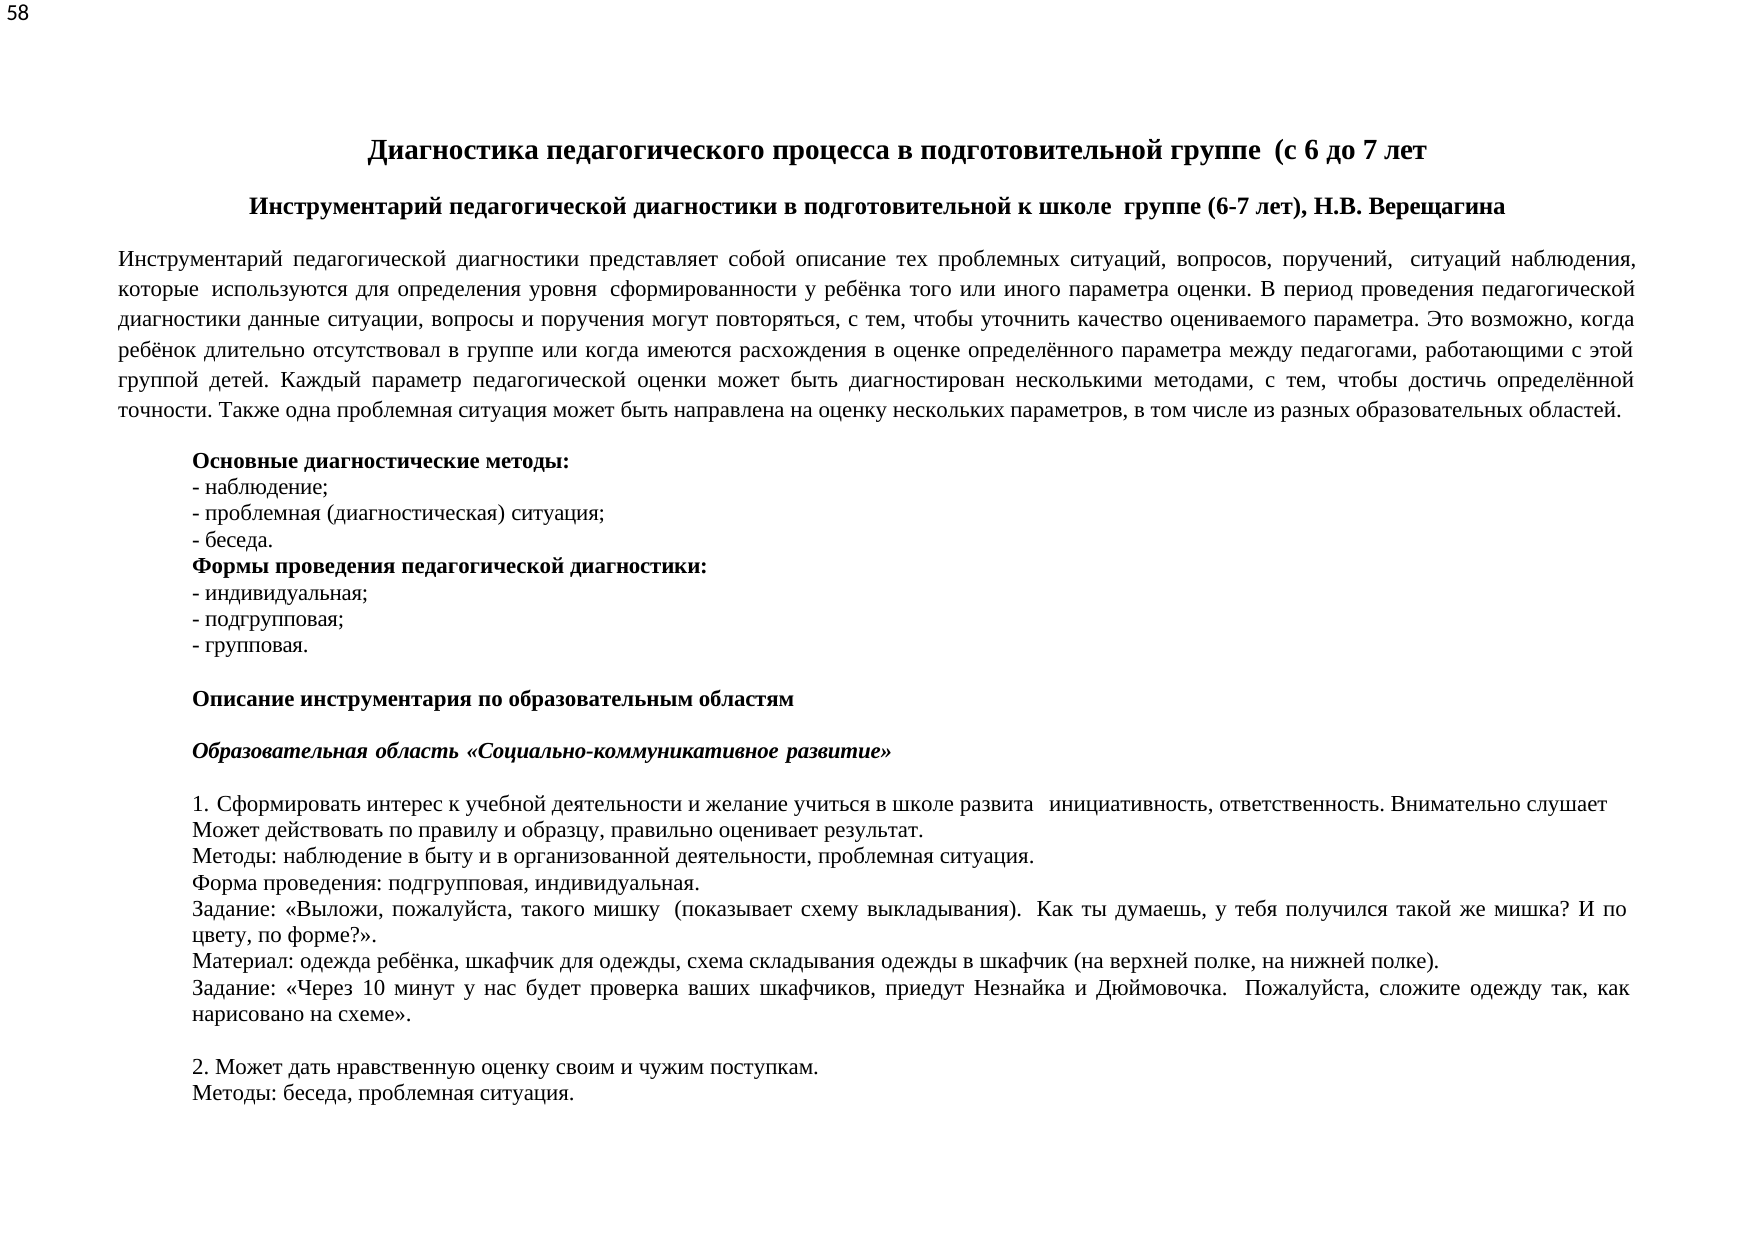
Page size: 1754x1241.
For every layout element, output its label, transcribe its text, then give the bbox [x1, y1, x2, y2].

list подгрупповая; [192, 605, 1754, 631]
subtitle Диагностика педагогического процесса в подготовительной группе (с 6 до 7 лет [149, 132, 1645, 166]
subtitle Инструментарий педагогической диагностики в подготовительной к школе группе (6-7 лет), Н.В. Верещагина [249, 191, 1754, 220]
list наблюдение; [192, 474, 1754, 500]
list беседа. [192, 526, 1754, 552]
text Основные диагностические методы: [192, 448, 1754, 474]
text Формы проведения педагогической диагностики: [192, 553, 1754, 579]
list Сформировать интерес к учебной деятельности и желание учиться в школе развита инициативность, ответственность. Внимательно слушает Может действовать по правилу и образцу, правильно оценивает результат. [192, 790, 1636, 842]
text Описание инструментария по образовательным областям [192, 685, 1754, 711]
text Задание: «Через 10 минут у нас будет проверка ваших шкафчиков, приедут Незнайка и Дюймовочка. Пожалуйста, сложите одежду так, как нарисовано на схеме». [192, 974, 1710, 1026]
text Материал: одежда ребёнка, шкафчик для одежды, схема складывания одежды в шкафчик (на верхней полке, на нижней полке). [192, 948, 1754, 974]
list групповая. [192, 631, 1754, 658]
text Инструментарий педагогической диагностики представляет собой описание тех проблемных ситуаций, вопросов, поручений, ситуаций наблюдения, которые используются для определения уровня сформированности у ребёнка того или иного параметра оценки. В период проведения педагогической диагностики данные ситуации, вопросы и поручения могут повторяться, с тем, чтобы уточнить качество оцениваемого параметра. Это возможно, когда ребёнок длительно отсутствовал в группе или когда имеются расхождения в оценке определённого параметра между педагогами, работающими с этой группой детей. Каждый параметр педагогической оценки может быть диагностирован несколькими методами, с тем, чтобы достичь определённой точности. Также одна проблемная ситуация может быть направлена на оценку нескольких параметров, в том числе из разных образовательных областей. [118, 245, 1637, 422]
list Может дать нравственную оценку своим и чужим поступкам. Методы: беседа, проблемная ситуация. [192, 1053, 819, 1105]
list проблемная (диагностическая) ситуация; [192, 500, 1754, 526]
list индивидуальная; [192, 579, 1754, 605]
text Задание: «Выложи, пожалуйста, такого мишку (показывает схему выкладывания). Как ты думаешь, у тебя получился такой же мишка? И по цвету, по форме?». [192, 895, 1633, 948]
text Методы: наблюдение в быту и в организованной деятельности, проблемная ситуация. Форма проведения: подгрупповая, индивидуальная. [192, 842, 1034, 895]
text Образовательная область «Социально-коммуникативное развитие» [192, 737, 1754, 764]
